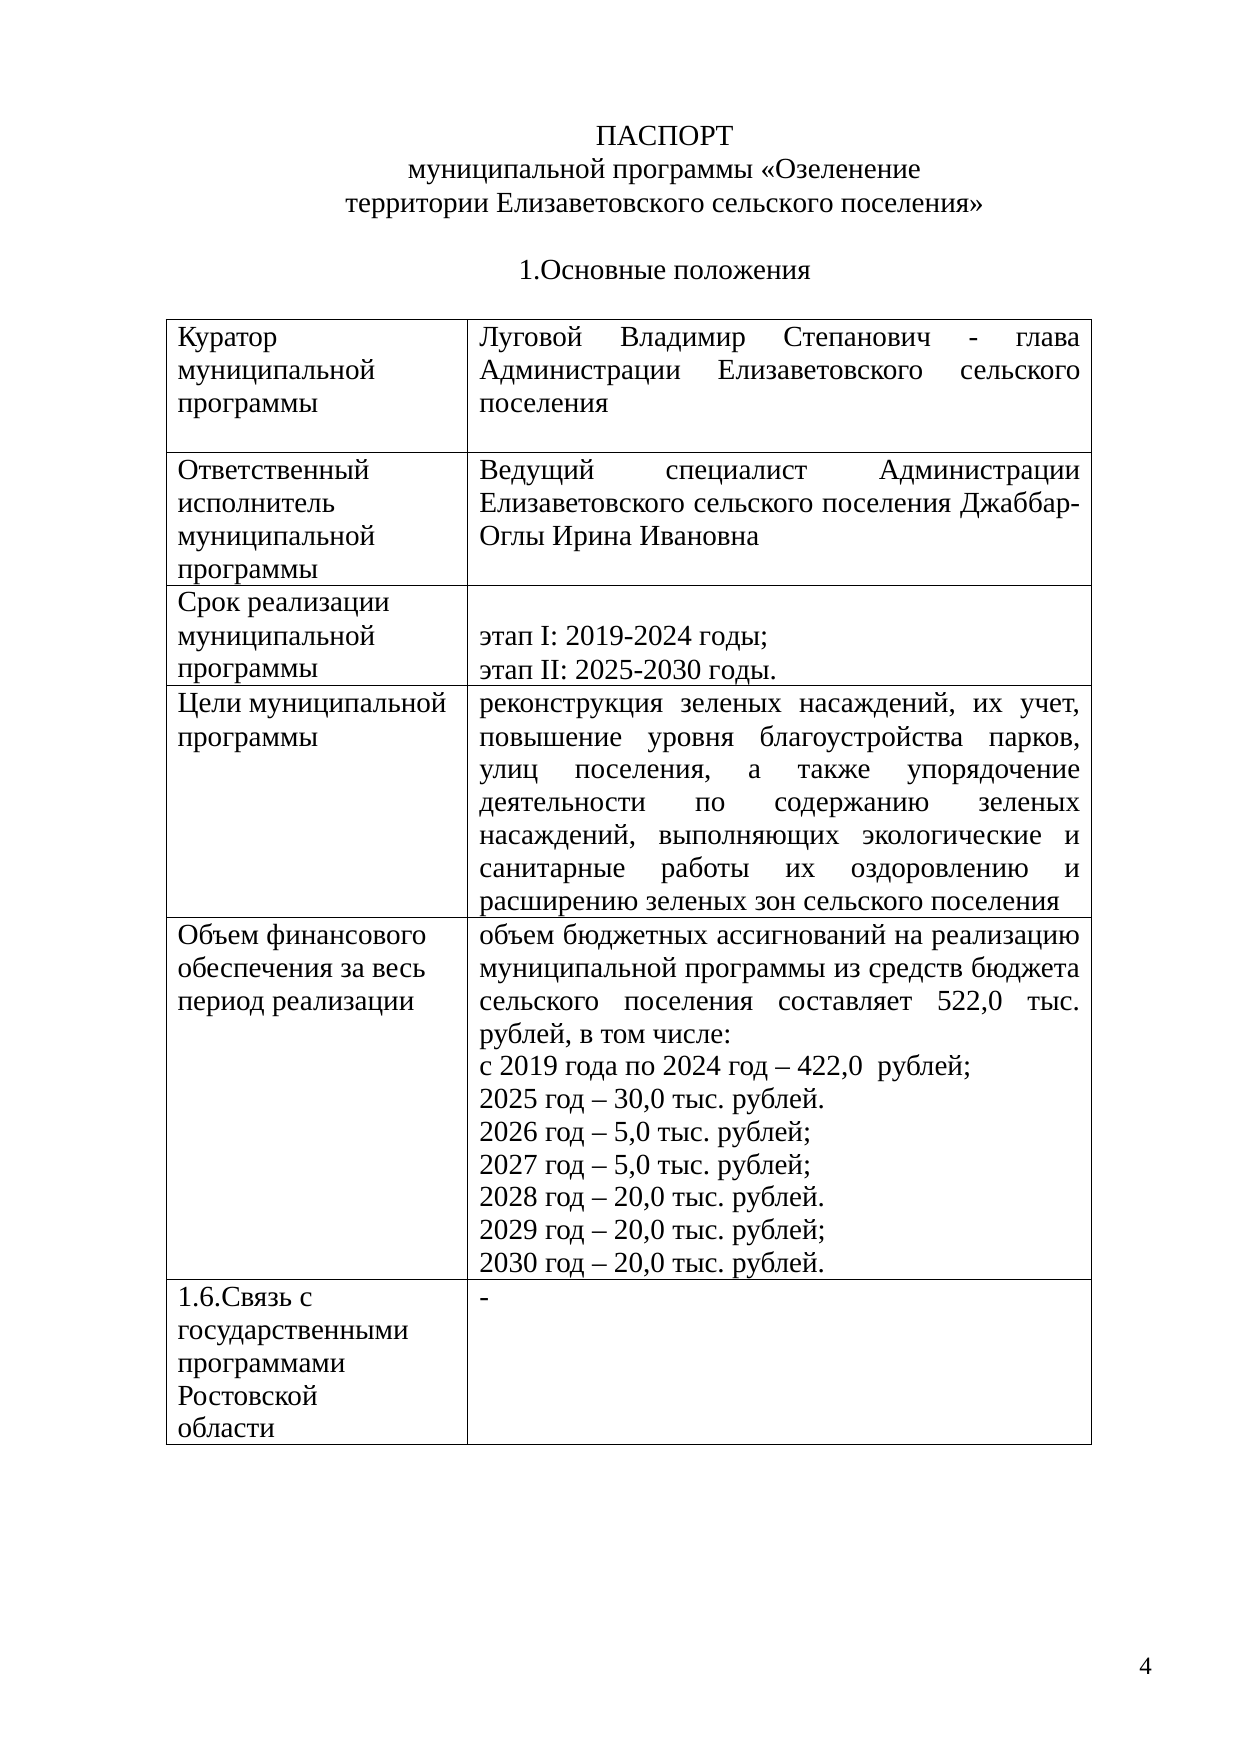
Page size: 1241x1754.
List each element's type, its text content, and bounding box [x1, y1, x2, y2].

text муниципальной программы «Озеленение [177, 152, 1152, 185]
table_cell - [468, 1280, 1091, 1444]
table_cell реконструкция зеленых насаждений, их учет, повышение уровня благоустройства парков, улиц поселения, а также упорядочение деятельности по содержанию зеленых насаждений, выполняющих экологические и санитарные работы их оздоровлению и расширению зеленых зон сельского поселения [468, 686, 1091, 917]
text территории Елизаветовского сельского поселения» [177, 185, 1152, 219]
table_cell 1.6.Связь с государственными программами Ростовской области [167, 1280, 467, 1444]
table_header Куратор муниципальной программы [167, 320, 467, 452]
table_cell Цели муниципальной программы [167, 686, 467, 917]
text 1.Основные положения [177, 252, 1152, 286]
table_cell Объем финансового обеспечения за весь период реализации [167, 918, 467, 1279]
table_cell Ответственный исполнитель муниципальной программы [167, 453, 467, 584]
table_cell этап I: 2019-2024 годы; этап II: 2025-2030 годы. [468, 586, 1091, 685]
table_cell объем бюджетных ассигнований на реализацию муниципальной программы из средств бюджета сельского поселения составляет 522,0 тыс. рублей, в том числе: с 2019 года по 2024 год – 422,0 рублей; 2025 год – 30,0 тыс. рублей. 2026 год – 5,0 тыс. рублей; 2027 год – 5,0 тыс. рублей; 2028 год – 20,0 тыс. рублей. 2029 год – 20,0 тыс. рублей; 2030 год – 20,0 тыс. рублей. [468, 918, 1091, 1279]
table_cell Срок реализации муниципальной программы [167, 586, 467, 685]
table_header Луговой Владимир Степанович - глава Администрации Елизаветовского сельского поселения [468, 320, 1091, 452]
table_cell Ведущий специалист Администрации Елизаветовского сельского поселения Джаббар-Оглы Ирина Ивановна [468, 453, 1091, 584]
text ПАСПОРТ [177, 118, 1152, 152]
